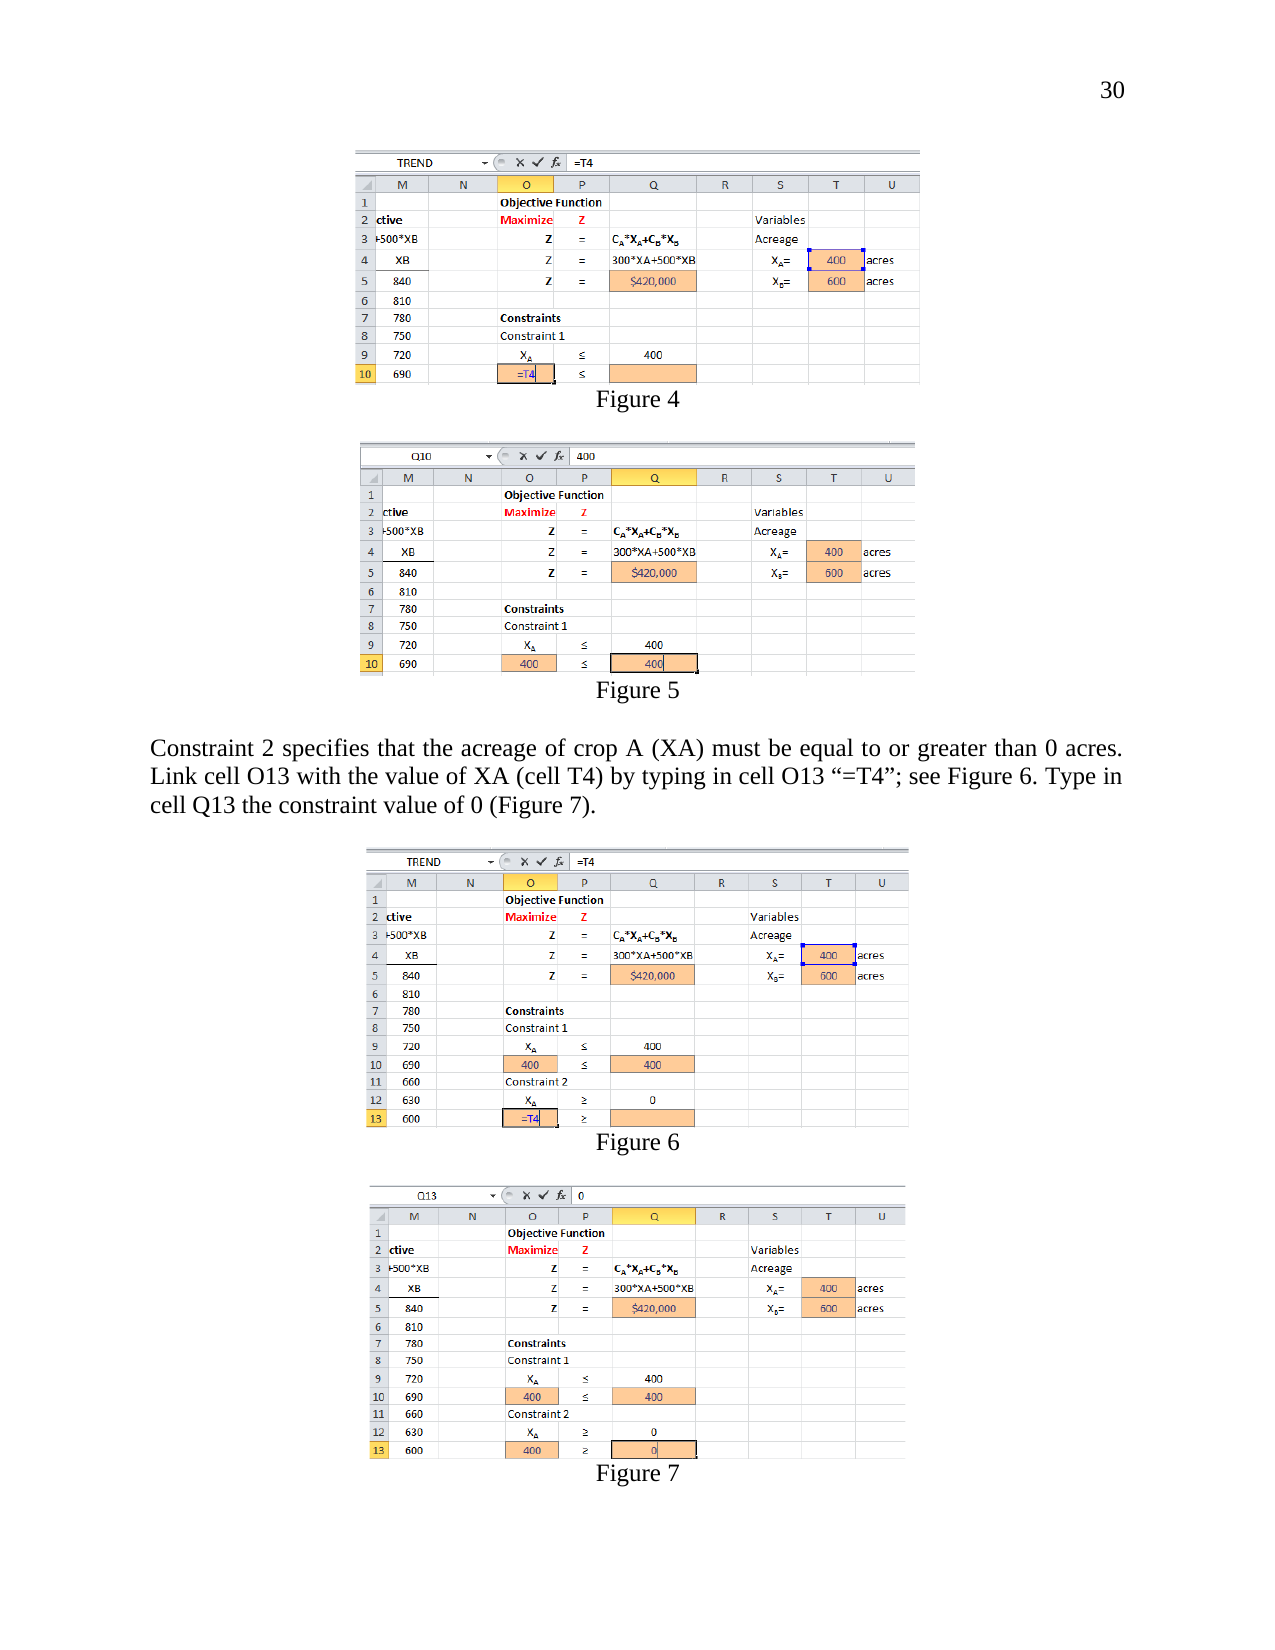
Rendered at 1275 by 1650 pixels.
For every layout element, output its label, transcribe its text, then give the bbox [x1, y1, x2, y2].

picture [355, 150, 920, 385]
picture [360, 441, 915, 676]
picture [366, 847, 909, 1128]
text Figure 4 [150, 384, 1125, 413]
text Constraint 2 specifies that the acreage of crop A (XA) must be equal to or greater than 0 acres. Link cell O13 with the value of XA (cell T4) by typing in cell O13 “=T4”; see Figure 6. Type in cell Q13 the constraint value of 0 (Figure 7). [150, 733, 1125, 819]
text Figure 5 [150, 675, 1125, 704]
picture [369, 1185, 906, 1459]
text Figure 6 [150, 1127, 1125, 1156]
text Figure 7 [150, 1458, 1125, 1487]
